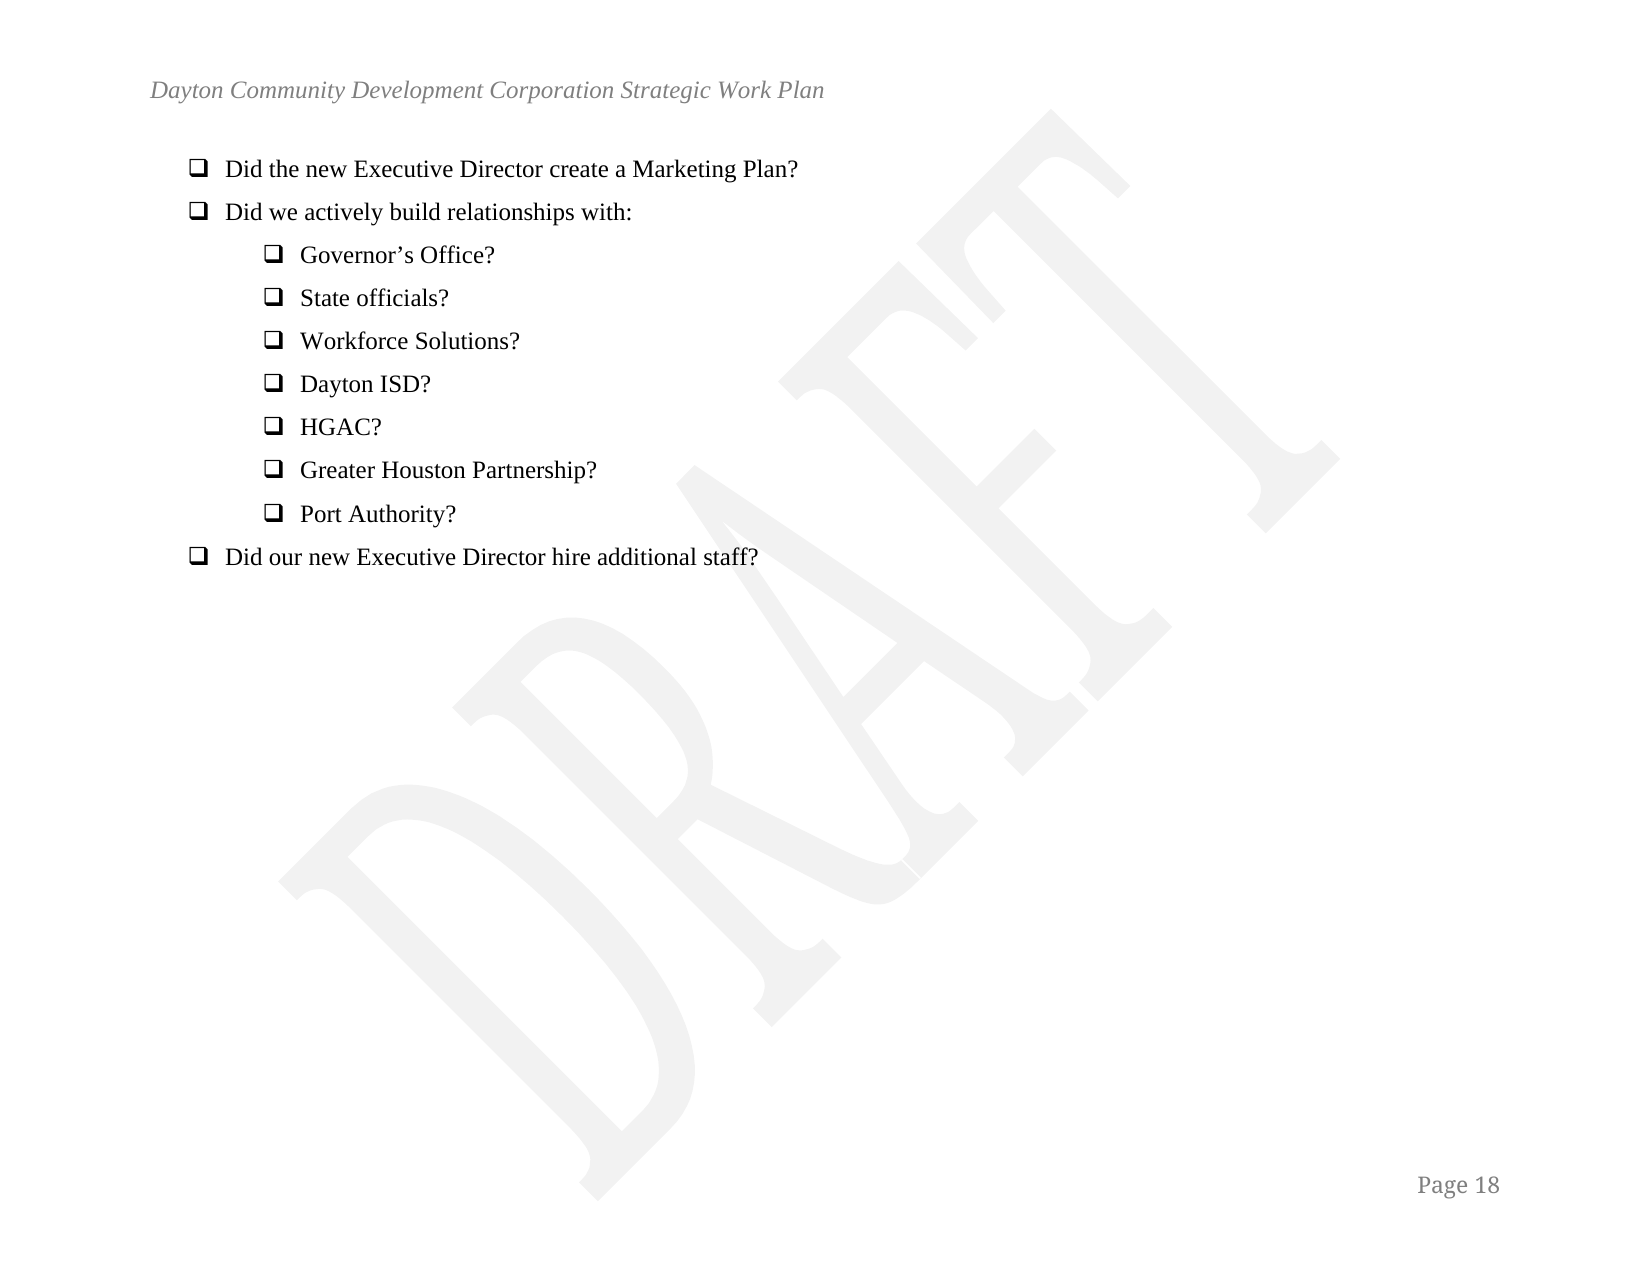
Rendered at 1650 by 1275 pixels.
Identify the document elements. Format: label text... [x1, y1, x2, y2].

list Governor’s Office? [262, 240, 1500, 269]
list State officials? [262, 283, 1500, 312]
list Did we actively build relationships with: [187, 197, 1500, 226]
list Greater Houston Partnership? [262, 456, 1500, 484]
list Dayton ISD? [262, 369, 1500, 398]
list Workforce Solutions? [262, 326, 1500, 355]
list Port Authority? [262, 499, 1500, 527]
list Did the new Executive Director create a Marketing Plan? [187, 154, 1500, 182]
list Did our new Executive Director hire additional staff? [187, 542, 1500, 571]
list HGAC? [262, 412, 1500, 441]
